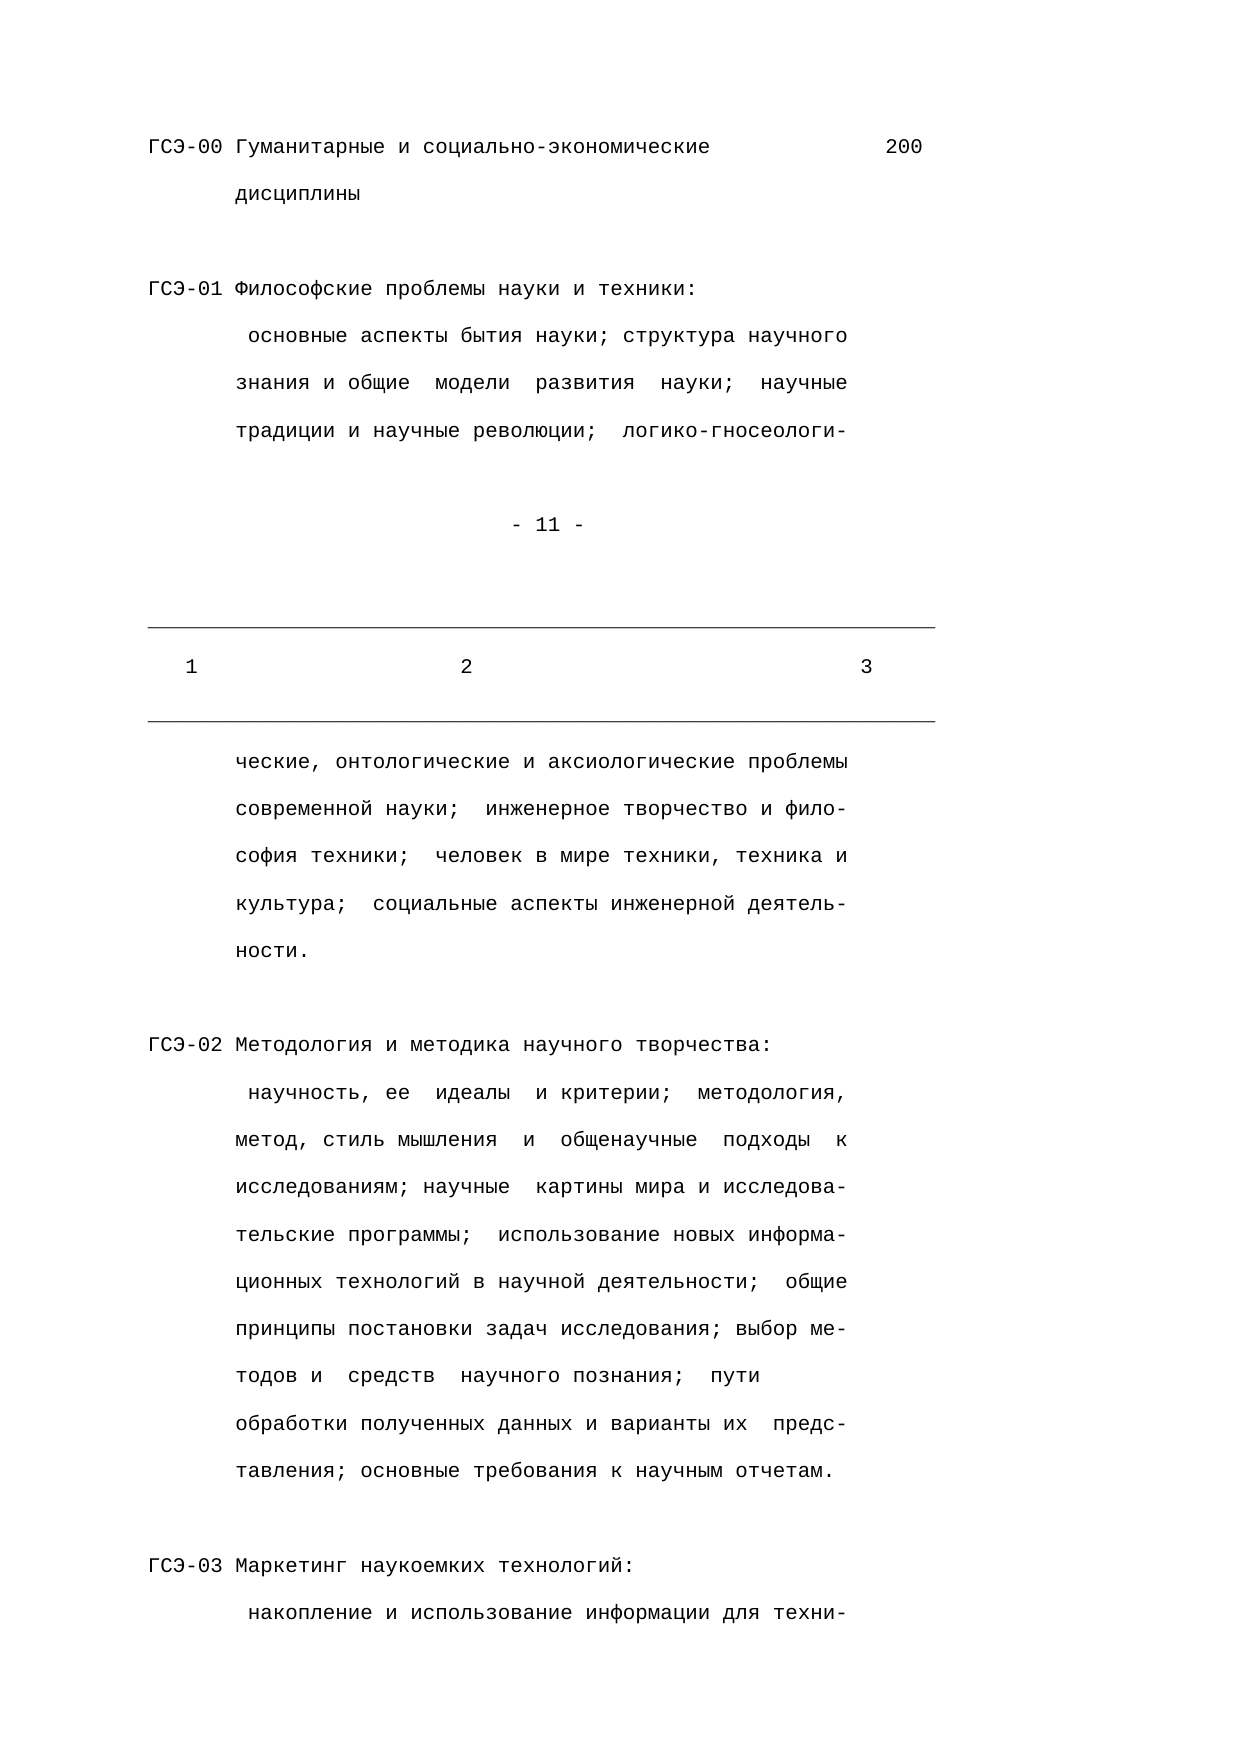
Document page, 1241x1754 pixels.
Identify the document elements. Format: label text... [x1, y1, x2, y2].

text ческие, онтологические и аксиологические проблемы [148, 751, 1152, 774]
text тельские программы; использование новых информа- [148, 1224, 1152, 1247]
text научность, ее идеалы и критерии; методология, [148, 1082, 1152, 1105]
text _______________________________________________________________ [148, 703, 1152, 727]
text тавления; основные требования к научным отчетам. [148, 1460, 1152, 1484]
text современной науки; инженерное творчество и фило- [148, 798, 1152, 822]
text основные аспекты бытия науки; структура научного [148, 325, 1152, 349]
text 1 2 3 [148, 656, 1152, 680]
text накопление и использование информации для техни- [148, 1602, 1152, 1626]
text метод, стиль мышления и общенаучные подходы к [148, 1129, 1152, 1153]
text ГСЭ-02 Методология и методика научного творчества: [148, 1034, 1152, 1058]
text обработки полученных данных и варианты их предс- [148, 1413, 1152, 1436]
text традиции и научные революции; логико-гносеологи- [148, 420, 1152, 443]
text - 11 - [148, 514, 1152, 538]
text _______________________________________________________________ [148, 609, 1152, 632]
text принципы постановки задач исследования; выбор ме- [148, 1318, 1152, 1342]
text ГСЭ-03 Маркетинг наукоемких технологий: [148, 1555, 1152, 1578]
text дисциплины [148, 183, 1152, 207]
text тодов и средств научного познания; пути [148, 1366, 1152, 1389]
text ГСЭ-00 Гуманитарные и социально-экономические 200 [148, 136, 1152, 159]
text знания и общие модели развития науки; научные [148, 372, 1152, 396]
text ГСЭ-01 Философские проблемы науки и техники: [148, 278, 1152, 301]
text софия техники; человек в мире техники, техника и [148, 845, 1152, 869]
text ности. [148, 940, 1152, 963]
text культура; социальные аспекты инженерной деятель- [148, 893, 1152, 916]
text ционных технологий в научной деятельности; общие [148, 1271, 1152, 1294]
text исследованиям; научные картины мира и исследова- [148, 1176, 1152, 1200]
